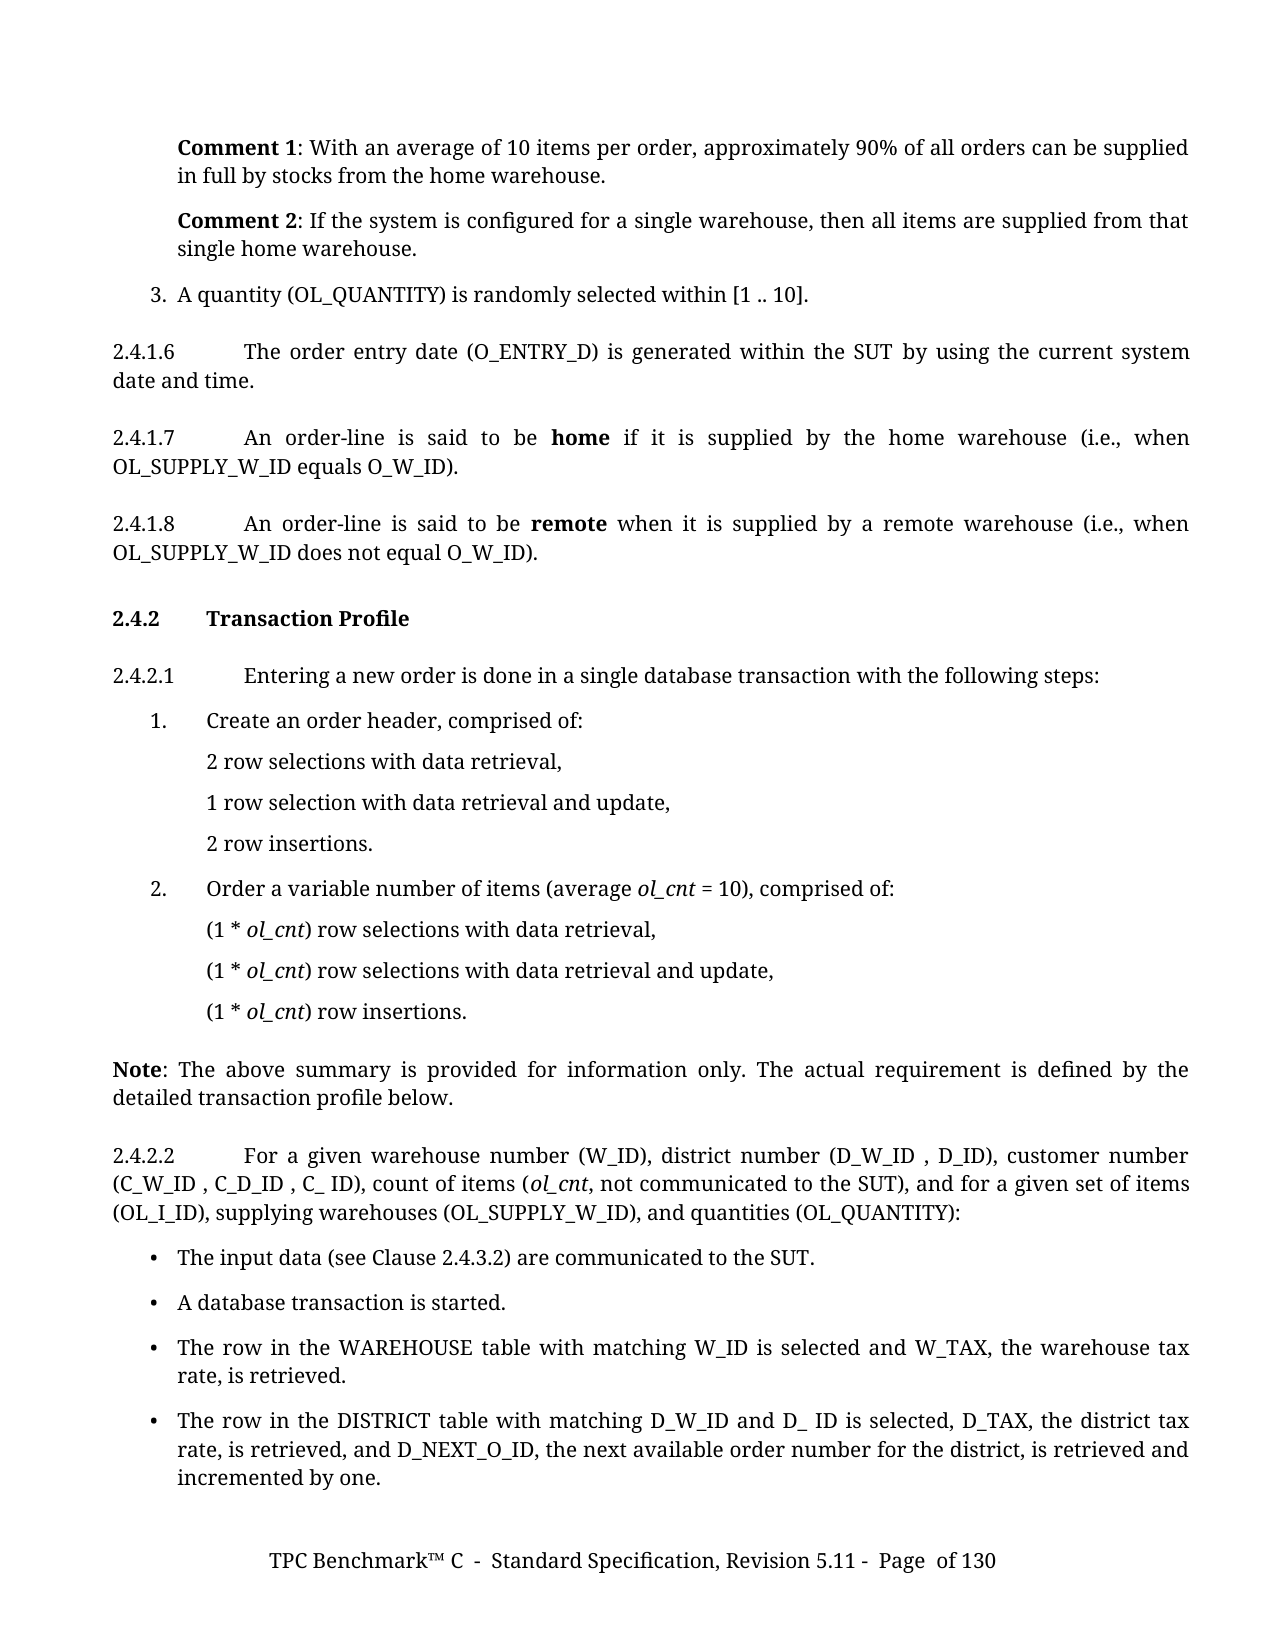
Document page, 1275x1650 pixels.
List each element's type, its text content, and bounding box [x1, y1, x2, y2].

text 2.4.1.6 The order entry date (O_ENTRY_D) is generated within the SUT by using the current system date and time. [112, 337, 1191, 394]
text 2.4.1.8 An order-line is said to be remote when it is supplied by a remote warehouse (i.e., when OL_SUPPLY_W_ID does not equal O_W_ID). [112, 509, 1191, 566]
list • A database transaction is started. [150, 1288, 1191, 1316]
list • The input data (see Clause 2.4.3.2) are communicated to the SUT. [150, 1243, 1191, 1271]
text (1 * ol_cnt) row insertions. [177, 997, 1191, 1026]
list Comment 2: If the system is configured for a single warehouse, then all items are supplied from that single home warehouse. [150, 206, 1191, 263]
text 2.4.2 Transaction Profile [112, 604, 1191, 632]
list • The row in the WAREHOUSE table with matching W_ID is selected and W_TAX, the warehouse tax rate, is retrieved. [150, 1333, 1191, 1390]
text (1 * ol_cnt) row selections with data retrieval and update, [177, 956, 1191, 985]
text 1 row selection with data retrieval and update, [177, 788, 1191, 817]
list 1. Create an order header, comprised of: [150, 706, 1191, 735]
text 2.4.2.1 Entering a new order is done in a single database transaction with the following steps: [112, 661, 1191, 690]
text 2 row insertions. [177, 829, 1191, 858]
list 2. Order a variable number of items (average ol_cnt = 10), comprised of: [150, 874, 1191, 903]
text Note: The above summary is provided for information only. The actual requirement is defined by the detailed transaction profile below. [112, 1055, 1191, 1112]
list Comment 1: With an average of 10 items per order, approximately 90% of all orders can be supplied in full by stocks from the home warehouse. [150, 133, 1191, 189]
list 3. A quantity (OL_QUANTITY) is randomly selected within [1 .. 10]. [150, 280, 1191, 308]
text 2.4.1.7 An order-line is said to be home if it is supplied by the home warehouse (i.e., when OL_SUPPLY_W_ID equals O_W_ID). [112, 423, 1191, 480]
text (1 * ol_cnt) row selections with data retrieval, [177, 915, 1191, 944]
text 2 row selections with data retrieval, [177, 747, 1191, 776]
text 2.4.2.2 For a given warehouse number (W_ID), district number (D_W_ID , D_ID), customer number (C_W_ID , C_D_ID , C_ ID), count of items (ol_cnt, not communicated to the SUT), and for a given set of items (OL_I_ID), supplying warehouses (OL_SUPPLY_W_ID), and quantities (OL_QUANTITY): [112, 1141, 1191, 1226]
list • The row in the DISTRICT table with matching D_W_ID and D_ ID is selected, D_TAX, the district tax rate, is retrieved, and D_NEXT_O_ID, the next available order number for the district, is retrieved and incremented by one. [150, 1407, 1191, 1492]
